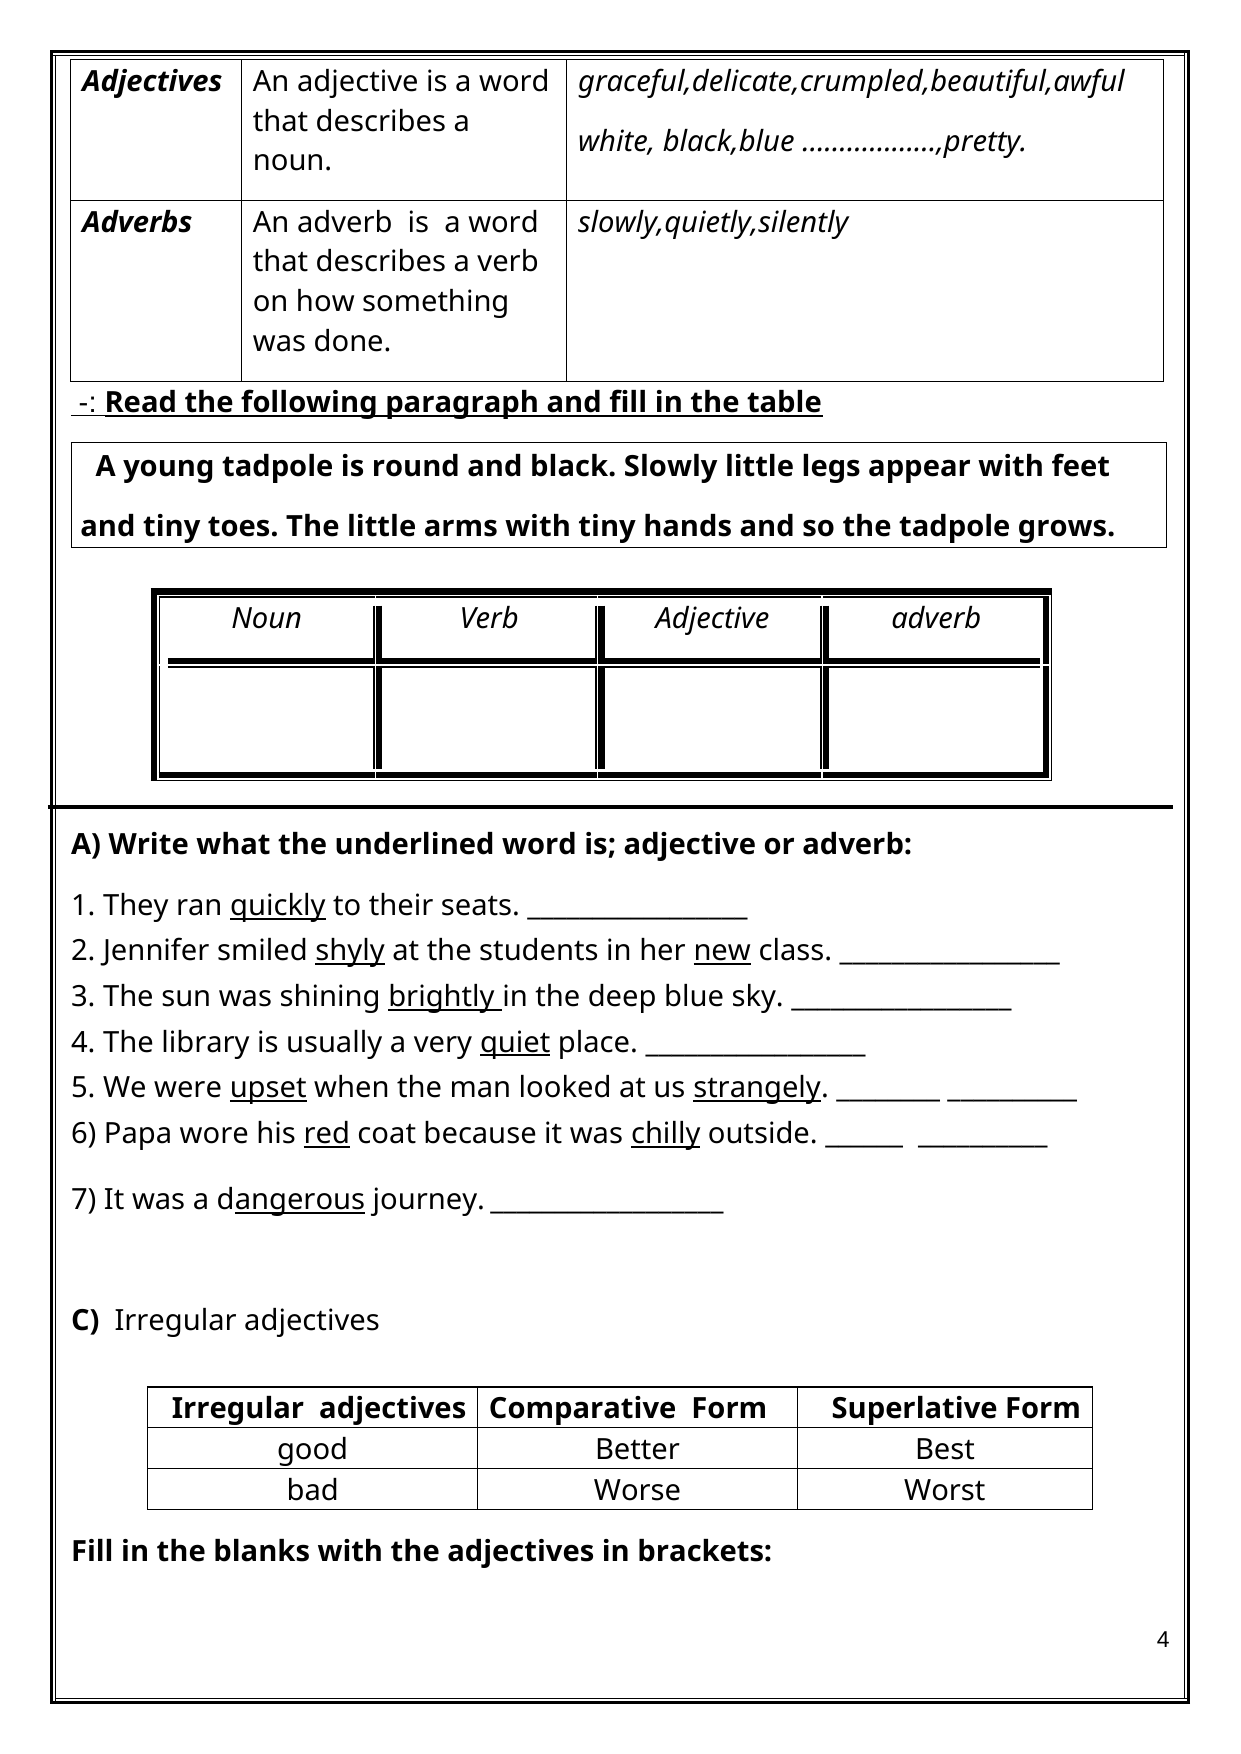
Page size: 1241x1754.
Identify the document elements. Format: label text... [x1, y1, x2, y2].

table_header Comparative Form [478, 1388, 797, 1427]
table_header Irregular adjectives [148, 1388, 477, 1427]
table_cell [378, 658, 600, 772]
text A) Write what the underlined word is; adjective or adverb: [71, 823, 1169, 863]
table_cell Adjectives [71, 60, 241, 200]
table_cell Worst [798, 1469, 1092, 1509]
text 5. We were upset when the man looked at us strangely. ________ __________ [71, 1066, 1169, 1106]
text 7) It was a dangerous journey. __________________ [71, 1178, 1169, 1218]
text C) Irregular adjectives [71, 1299, 1169, 1339]
text 3. The sun was shining brightly in the deep blue sky. _________________ [71, 975, 1169, 1015]
table_header Verb [378, 595, 600, 658]
table_header Adjective [600, 595, 824, 658]
text 6) Papa wore his red coat because it was chilly outside. ______ __________ [71, 1112, 1169, 1152]
table_cell Better [478, 1428, 797, 1468]
text 2. Jennifer smiled shyly at the students in her new class. _________________ [71, 929, 1169, 969]
text Read the following paragraph and fill in the table :- [71, 382, 1169, 421]
table_cell bad [148, 1469, 477, 1509]
table_cell graceful,delicate,crumpled,beautiful,awful white, black,blue ………………,pretty. [567, 60, 1163, 200]
table_header adverb [825, 598, 1043, 658]
table_cell good [148, 1428, 477, 1468]
table_cell Adverbs [71, 201, 241, 381]
text 4. The library is usually a very quiet place. _________________ [71, 1021, 1169, 1061]
table_cell [157, 658, 378, 772]
table_cell Best [798, 1428, 1092, 1468]
text 1. They ran quickly to their seats. _________________ [71, 884, 1169, 924]
table_cell Worse [478, 1469, 797, 1509]
text A young tadpole is round and black. Slowly little legs appear with feet and tiny toes. The little arms with tiny hands and so the tadpole grows. [72, 443, 1166, 547]
table_header Noun [157, 595, 378, 658]
table_cell [600, 658, 824, 772]
table_header Superlative Form [798, 1388, 1092, 1427]
table_cell [825, 658, 1048, 772]
table_cell slowly,quietly,silently [567, 201, 1163, 381]
text Fill in the blanks with the adjectives in brackets: [71, 1530, 1169, 1570]
table_cell An adverb is a word that describes a verb on how something was done. [242, 201, 566, 381]
table_cell An adjective is a word that describes a noun. [242, 60, 566, 200]
